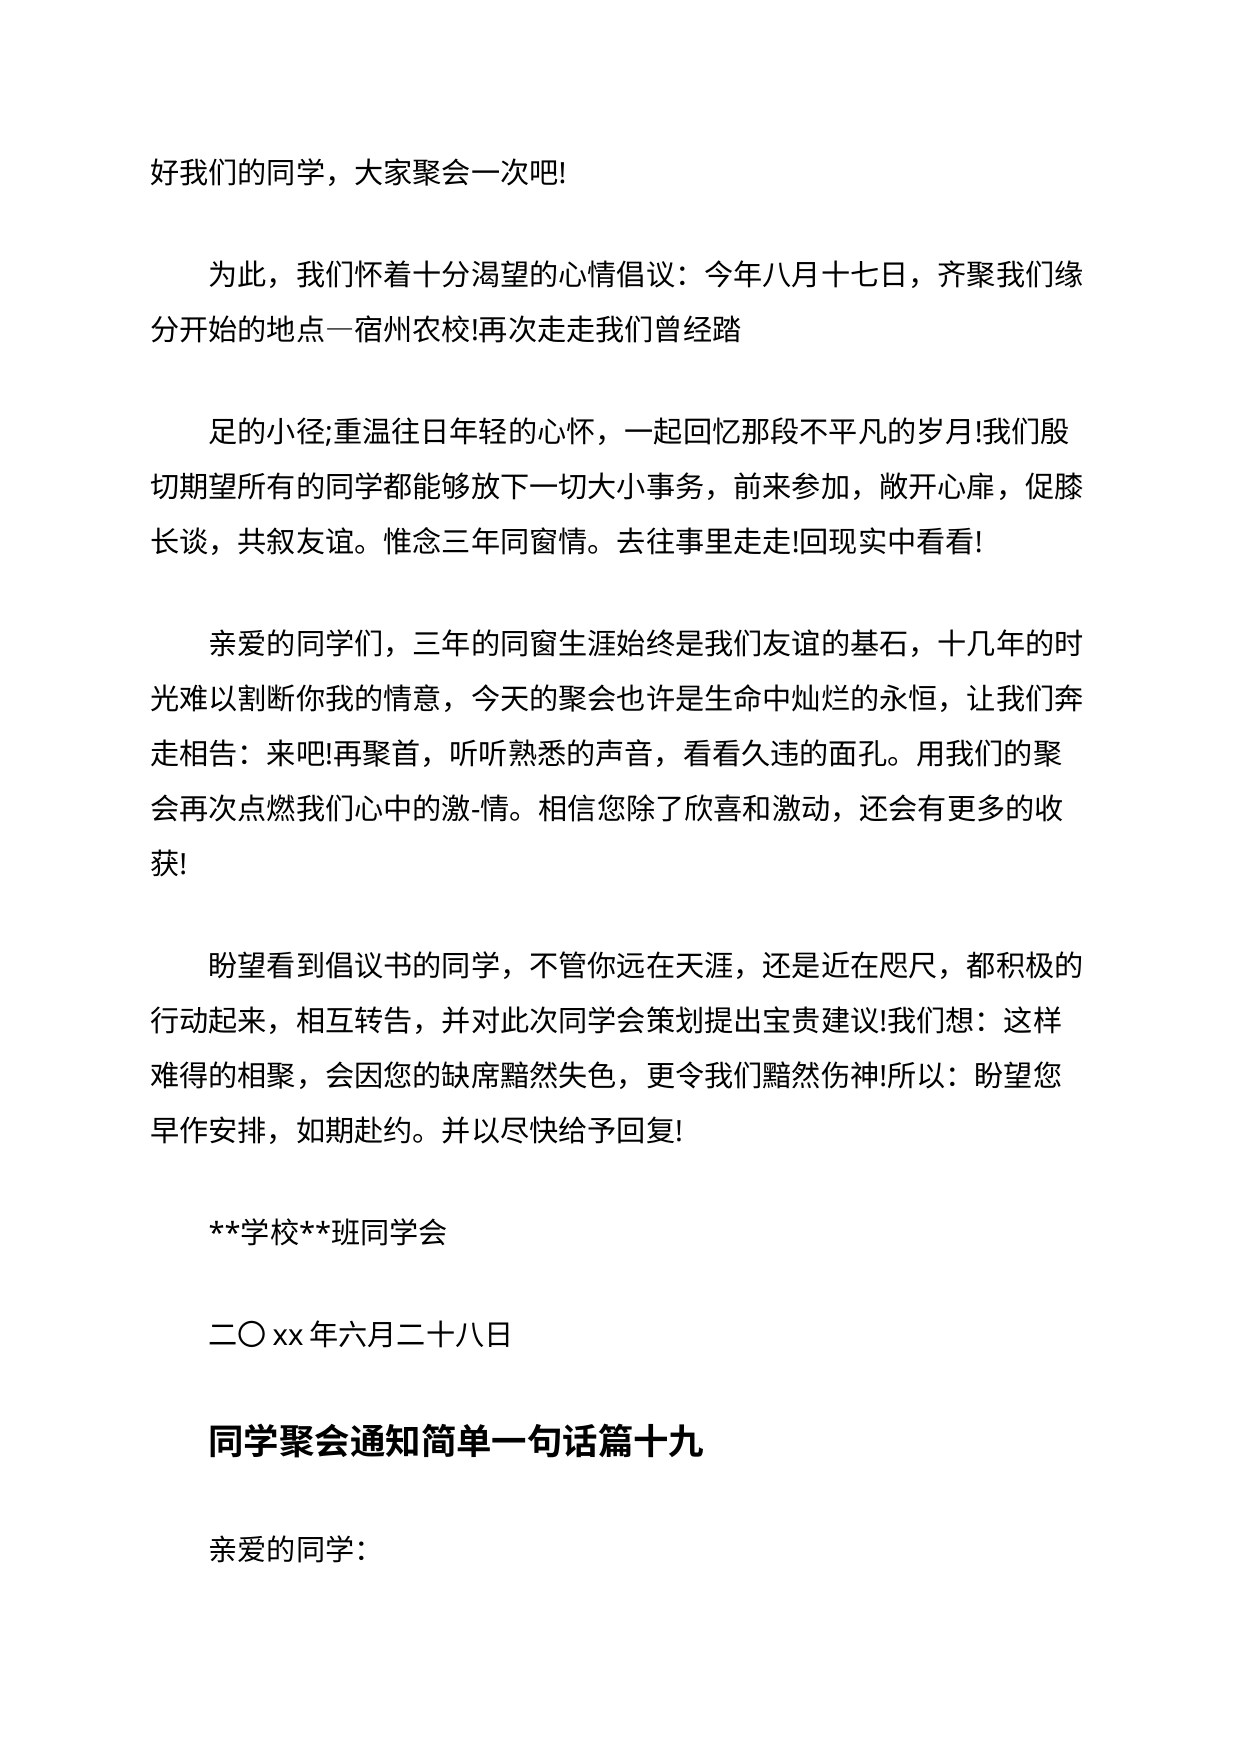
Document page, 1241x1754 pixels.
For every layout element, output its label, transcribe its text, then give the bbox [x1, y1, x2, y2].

text 亲爱的同学们，三年的同窗生涯始终是我们友谊的基石，十几年的时光难以割断你我的情意，今天的聚会也许是生命中灿烂的永恒，让我们奔走相告：来吧!再聚首，听听熟悉的声音，看看久违的面孔。用我们的聚会再次点燃我们心中的激-情。相信您除了欣喜和激动，还会有更多的收获! [150, 621, 1090, 883]
text 足的小径;重温往日年轻的心怀，一起回忆那段不平凡的岁月!我们殷切期望所有的同学都能够放下一切大小事务，前来参加，敞开心扉，促膝长谈，共叙友谊。惟念三年同窗情。去往事里走走!回现实中看看! [150, 409, 1090, 561]
text 同学聚会通知简单一句话篇十九 [150, 1413, 1090, 1464]
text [150, 150, 1090, 192]
text 亲爱的同学： [150, 1527, 1090, 1569]
text 为此，我们怀着十分渴望的心情倡议：今年八月十七日，齐聚我们缘分开始的地点—宿州农校!再次走走我们曾经踏 [150, 252, 1090, 349]
text 盼望看到倡议书的同学，不管你远在天涯，还是近在咫尺，都积极的行动起来，相互转告，并对此次同学会策划提出宝贵建议!我们想：这样难得的相聚，会因您的缺席黯然失色，更令我们黯然伤神!所以：盼望您早作安排，如期赴约。并以尽快给予回复! [150, 942, 1090, 1150]
text 二〇xx年六月二十八日 [150, 1311, 1090, 1354]
text **学校**班同学会 [150, 1209, 1090, 1252]
